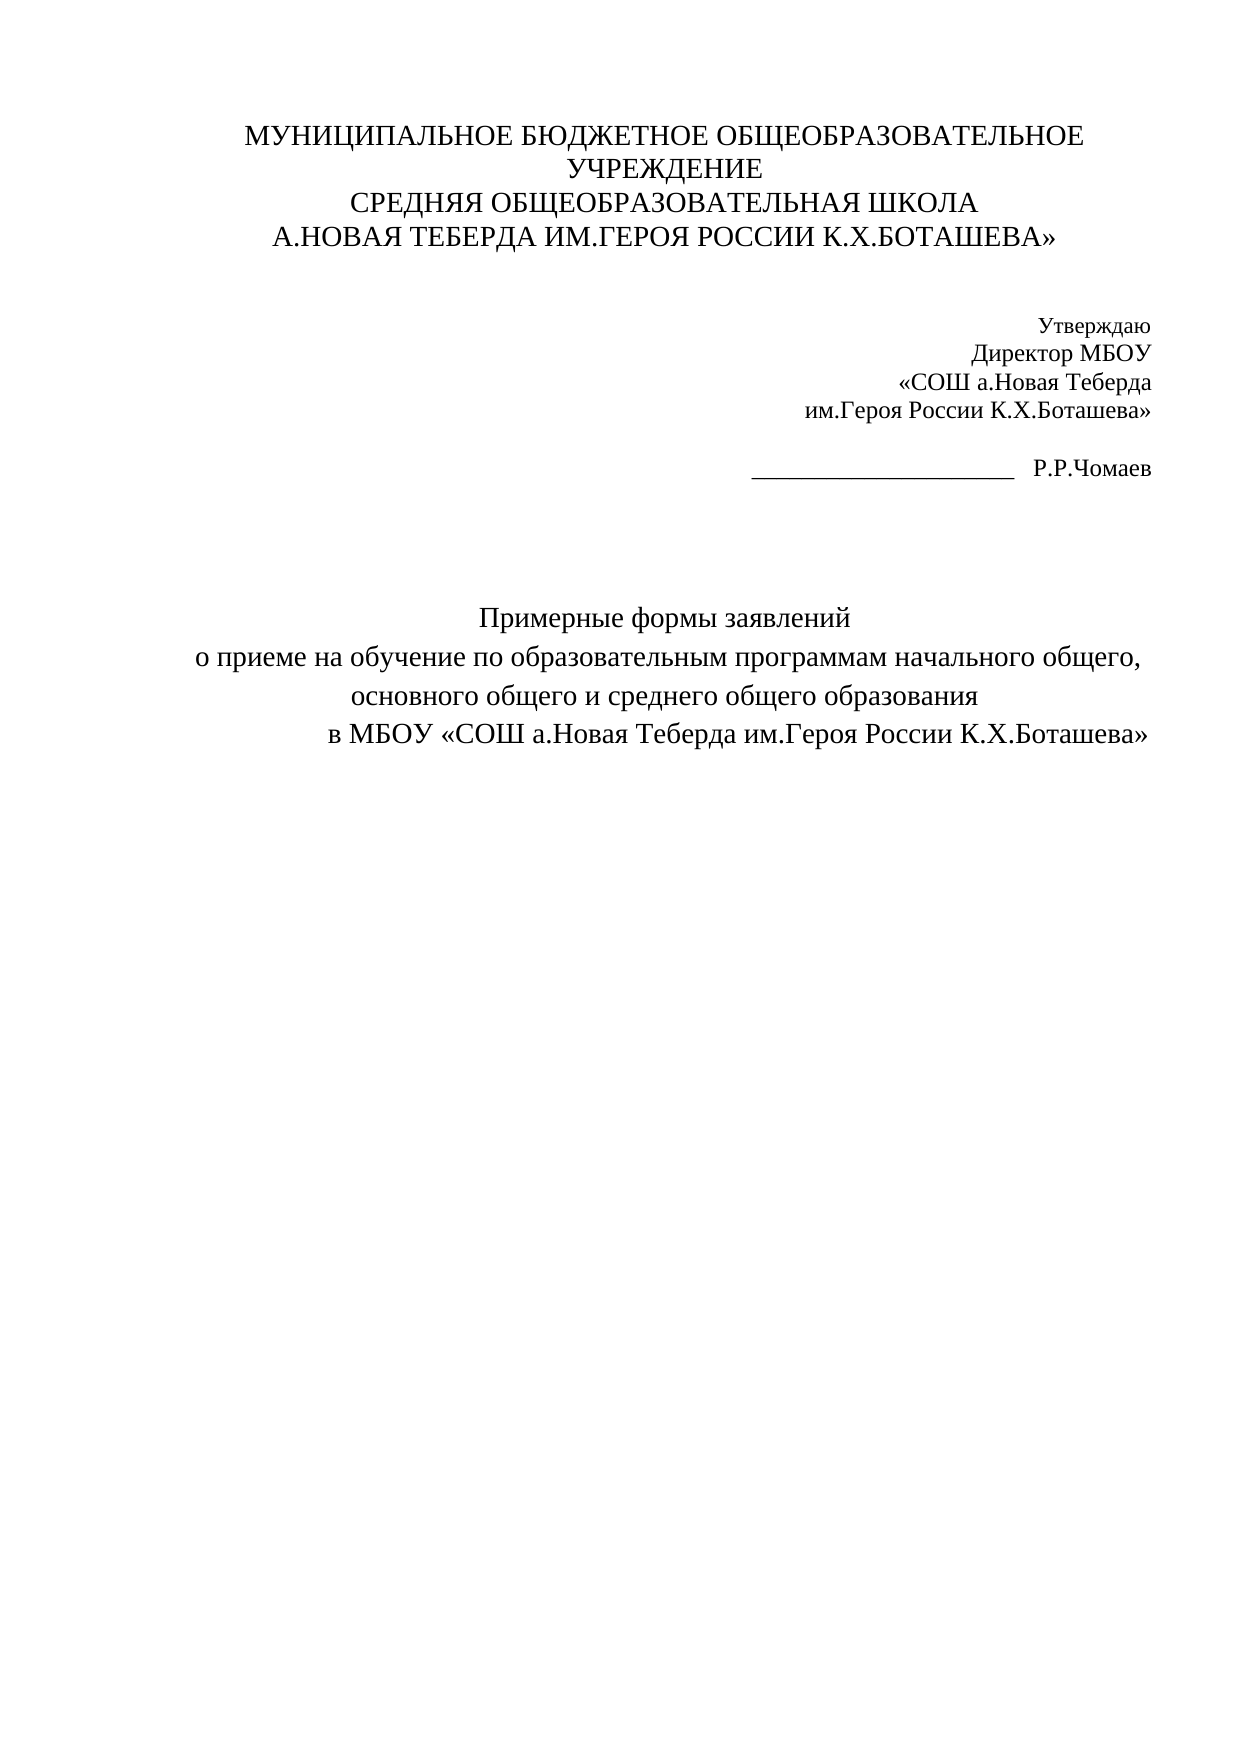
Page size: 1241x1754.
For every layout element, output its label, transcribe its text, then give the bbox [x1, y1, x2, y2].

text в МБОУ «СОШ а.Новая Теберда им.Героя России К.Х.Боташева» [325, 716, 1152, 750]
text им.Героя России К.Х.Боташева» [177, 396, 1152, 424]
text Директор МБОУ [177, 338, 1152, 367]
text СРЕДНЯЯ ОБЩЕОБРАЗОВАТЕЛЬНАЯ ШКОЛА [177, 185, 1152, 219]
text _____________________ Р.Р.Чомаев [177, 453, 1152, 482]
text Примерные формы заявлений [177, 601, 1152, 634]
text Утверждаю [177, 312, 1152, 338]
text МУНИЦИПАЛЬНОЕ БЮДЖЕТНОЕ ОБЩЕОБРАЗОВАТЕЛЬНОЕ УЧРЕЖДЕНИЕ [177, 118, 1152, 185]
text о приеме на обучение по образовательным программам начального общего, основного общего и среднего общего образования [177, 639, 1152, 711]
text «СОШ а.Новая Теберда [177, 367, 1152, 396]
text А.НОВАЯ ТЕБЕРДА ИМ.ГЕРОЯ РОССИИ К.Х.БОТАШЕВА» [177, 219, 1152, 252]
